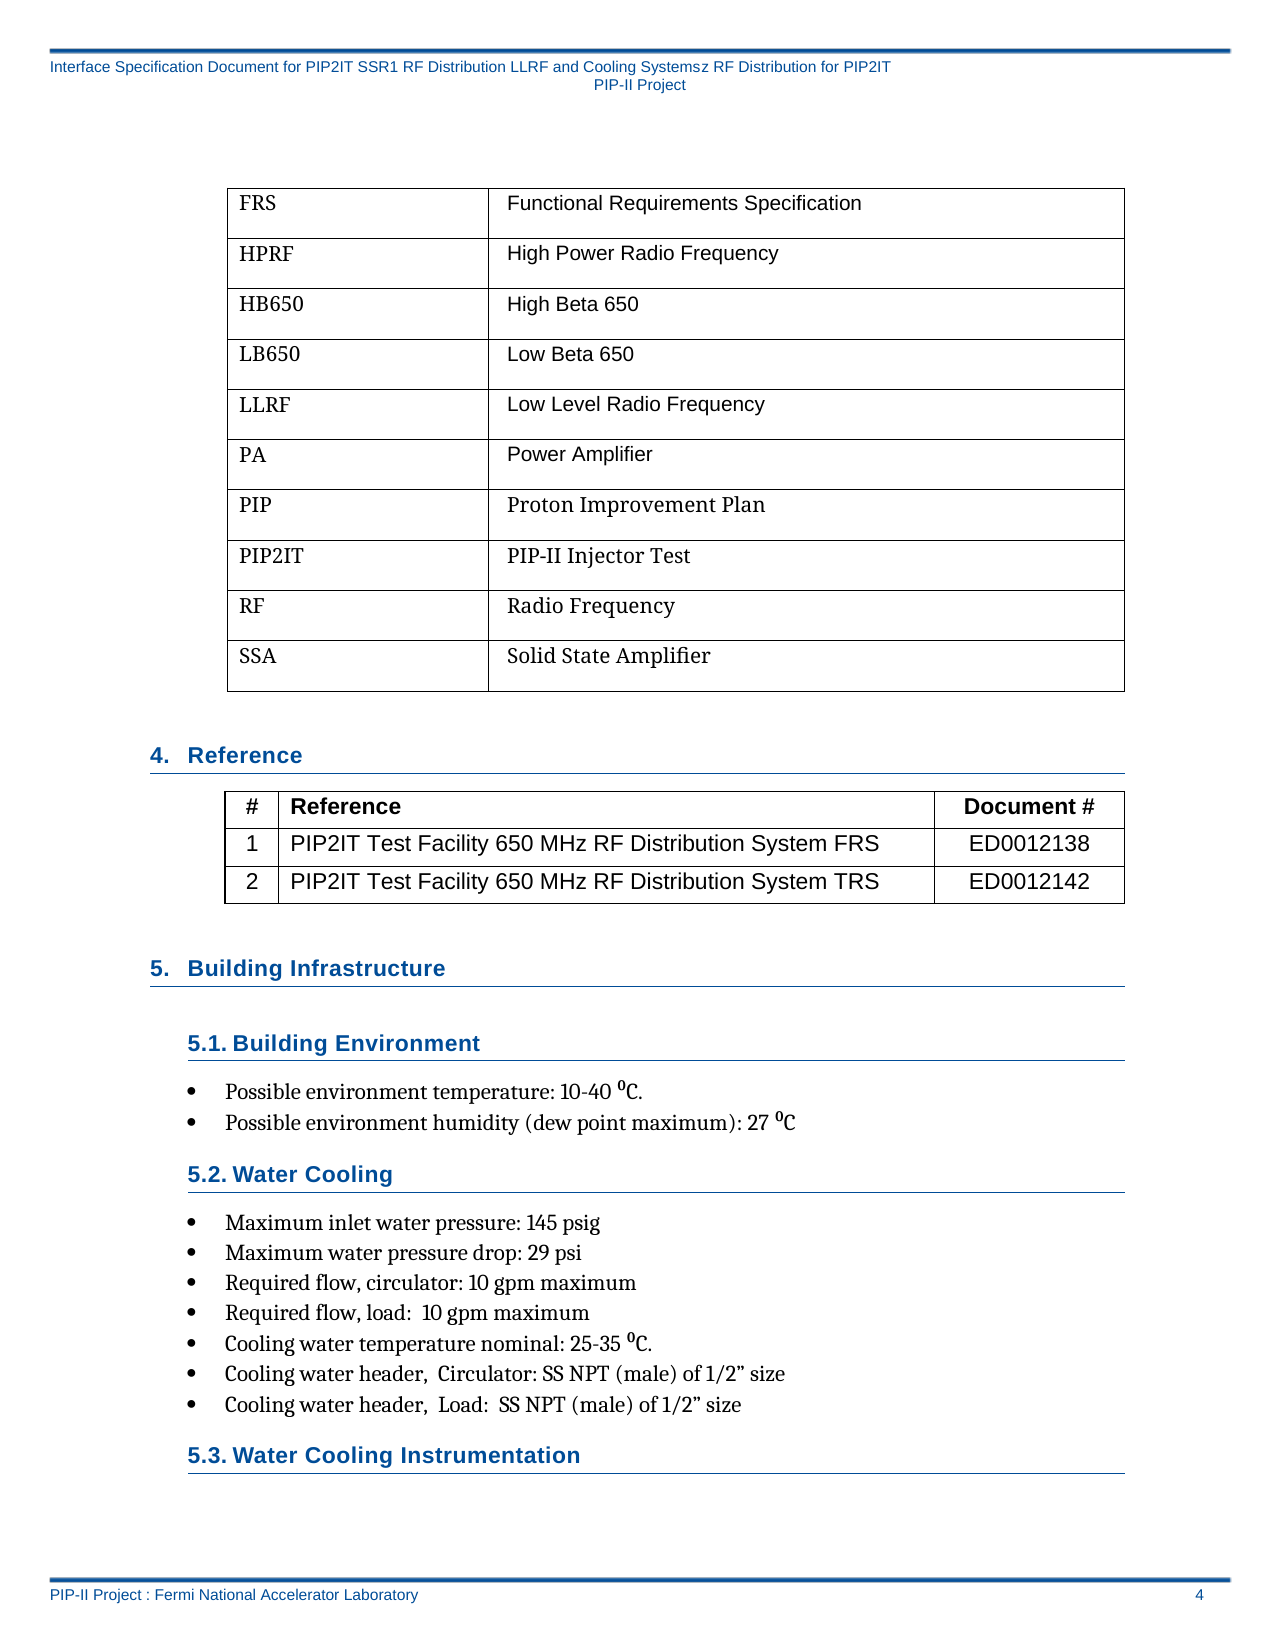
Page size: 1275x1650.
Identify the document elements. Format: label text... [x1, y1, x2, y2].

subtitle Building Infrastructure [150, 955, 1125, 986]
table_cell Low Level Radio Frequency [489, 390, 1124, 439]
table_cell PA [228, 440, 488, 489]
table_cell 2 [226, 867, 278, 903]
subtitle Water Cooling [187, 1161, 1125, 1193]
table_cell Radio Frequency [489, 591, 1124, 640]
table_cell ED0012142 [935, 867, 1124, 903]
table_cell PIP2IT Test Facility 650 MHz RF Distribution System TRS [279, 867, 934, 903]
table_cell RF [228, 591, 488, 640]
table_cell FRS [228, 189, 488, 238]
list Required flow, load: 10 gpm maximum [187, 1300, 1125, 1326]
table_cell ED0012138 [935, 829, 1124, 866]
table_cell Power Amplifier [489, 440, 1124, 489]
table_cell High Beta 650 [489, 289, 1124, 338]
table_header # [226, 792, 278, 828]
table_cell High Power Radio Frequency [489, 239, 1124, 288]
table_cell HB650 [228, 289, 488, 338]
table_cell PIP [228, 490, 488, 540]
text Building Environment [187, 1030, 1125, 1061]
table_cell 1 [226, 829, 278, 866]
table_cell PIP-II Injector Test [489, 541, 1124, 590]
table_cell LLRF [228, 390, 488, 439]
list Cooling water header, Circulator: SS NPT (male) of 1/2” size [187, 1361, 1125, 1388]
list Cooling water header, Load: SS NPT (male) of 1/2” size [187, 1391, 1125, 1418]
list Possible environment humidity (dew point maximum): 27 ⁰C [187, 1109, 1125, 1136]
table_cell PIP2IT [228, 541, 488, 590]
table_cell HPRF [228, 239, 488, 288]
subtitle Reference [150, 742, 1125, 773]
list Maximum inlet water pressure: 145 psig [187, 1209, 1125, 1236]
list Required flow, circulator: 10 gpm maximum [187, 1270, 1125, 1296]
list Possible environment temperature: 10-40 ⁰C. [187, 1078, 1125, 1105]
subtitle Water Cooling Instrumentation [187, 1442, 1125, 1474]
table_cell Low Beta 650 [489, 340, 1124, 389]
table_cell LB650 [228, 340, 488, 389]
table_cell PIP2IT Test Facility 650 MHz RF Distribution System FRS [279, 829, 934, 866]
table_cell Proton Improvement Plan [489, 490, 1124, 540]
list Cooling water temperature nominal: 25-35 ⁰C. [187, 1330, 1125, 1357]
table_header Document # [935, 792, 1124, 828]
table_header Reference [279, 792, 934, 828]
table_cell Functional Requirements Specification [489, 189, 1124, 238]
table_cell Solid State Amplifier [489, 641, 1124, 691]
table_cell SSA [228, 641, 488, 691]
list Maximum water pressure drop: 29 psi [187, 1239, 1125, 1266]
